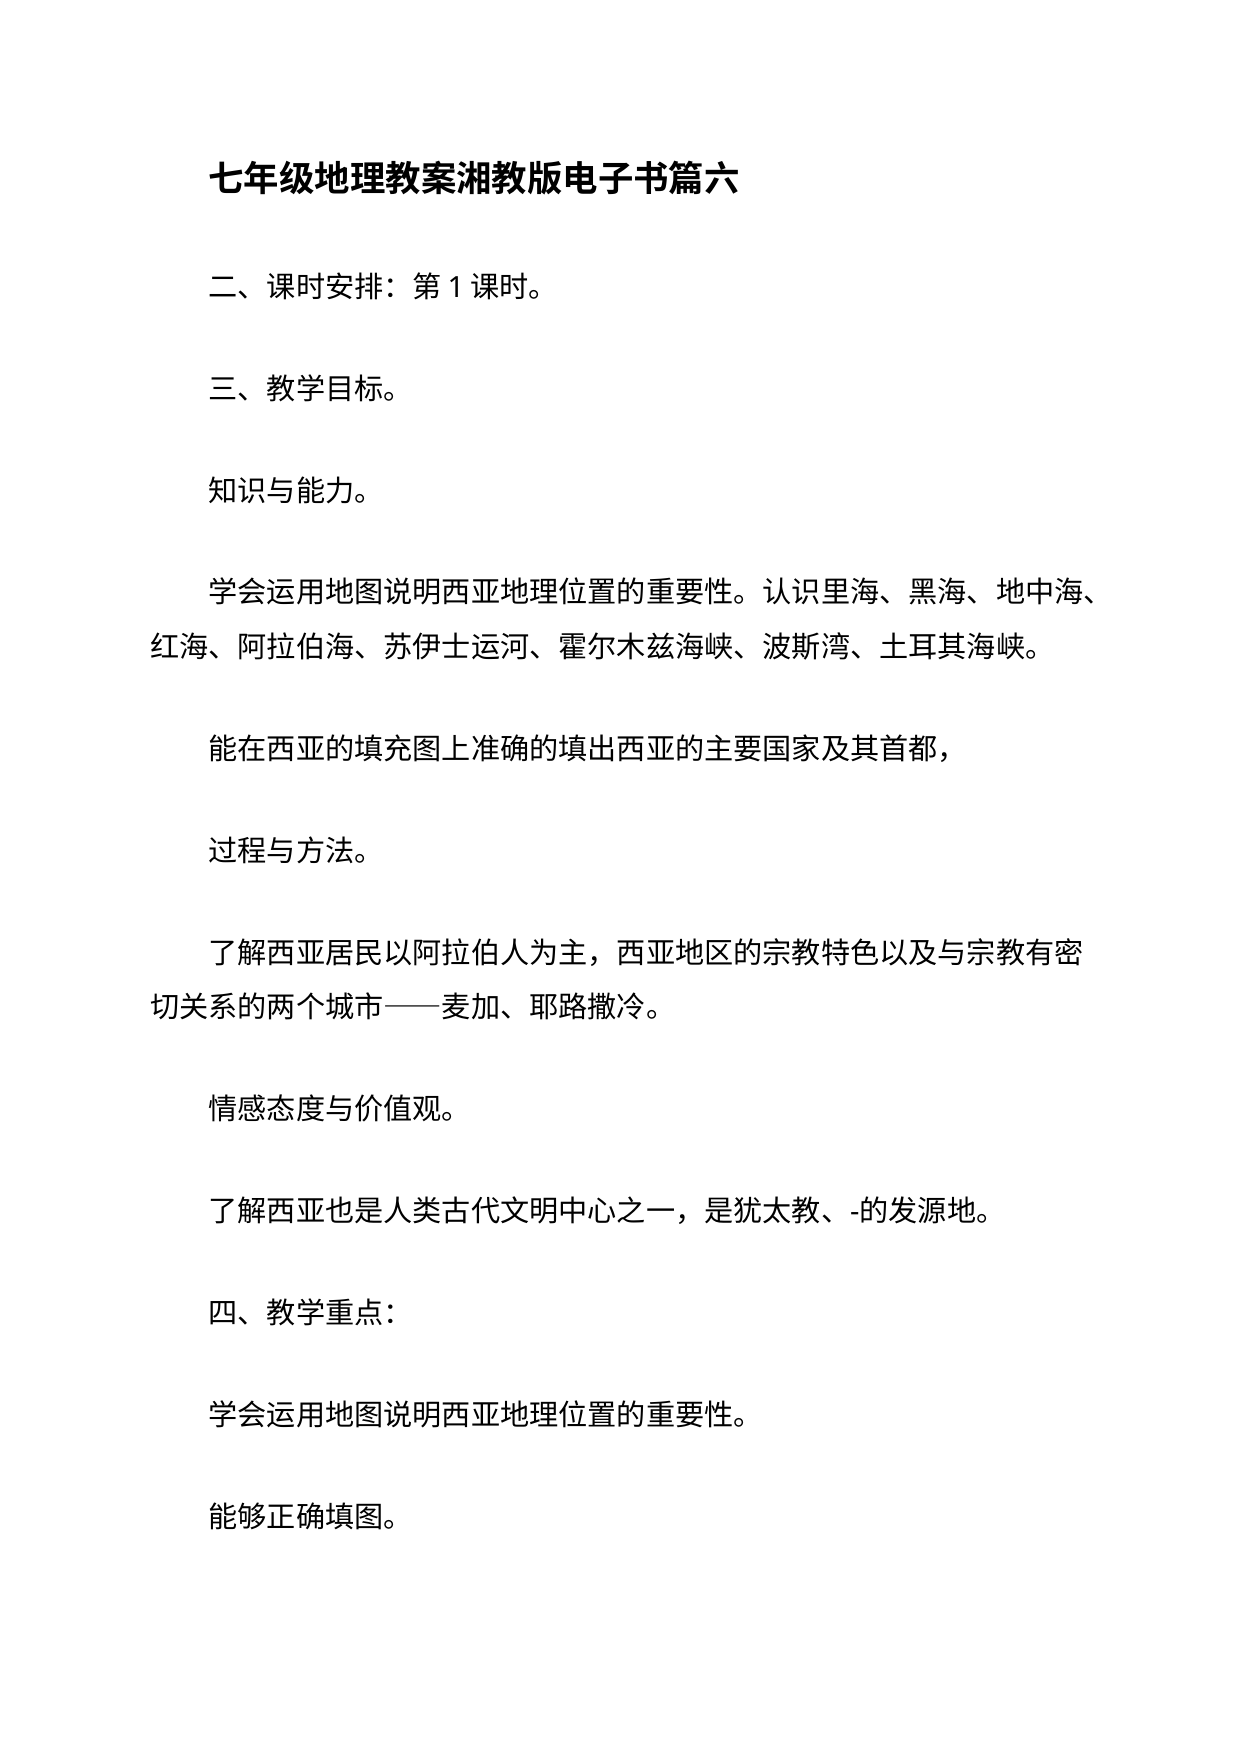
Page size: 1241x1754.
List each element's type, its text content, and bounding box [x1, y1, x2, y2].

text 情感态度与价值观。 [150, 1086, 1090, 1128]
text 知识与能力。 [150, 467, 1090, 509]
text 二、课时安排：第1课时。 [150, 263, 1090, 306]
text 了解西亚也是人类古代文明中心之一，是犹太教、-的发源地。 [150, 1188, 1090, 1230]
text 能够正确填图。 [150, 1493, 1090, 1535]
text 学会运用地图说明西亚地理位置的重要性。 [150, 1391, 1090, 1434]
text 四、教学重点： [150, 1289, 1090, 1332]
text 过程与方法。 [150, 827, 1090, 870]
text 七年级地理教案湘教版电子书篇六 [150, 150, 1090, 201]
text 学会运用地图说明西亚地理位置的重要性。认识里海、黑海、地中海、红海、阿拉伯海、苏伊士运河、霍尔木兹海峡、波斯湾、土耳其海峡。 [150, 569, 1090, 666]
text 了解西亚居民以阿拉伯人为主，西亚地区的宗教特色以及与宗教有密切关系的两个城市——麦加、耶路撒冷。 [150, 929, 1090, 1026]
text 能在西亚的填充图上准确的填出西亚的主要国家及其首都， [150, 726, 1090, 768]
text 三、教学目标。 [150, 365, 1090, 408]
